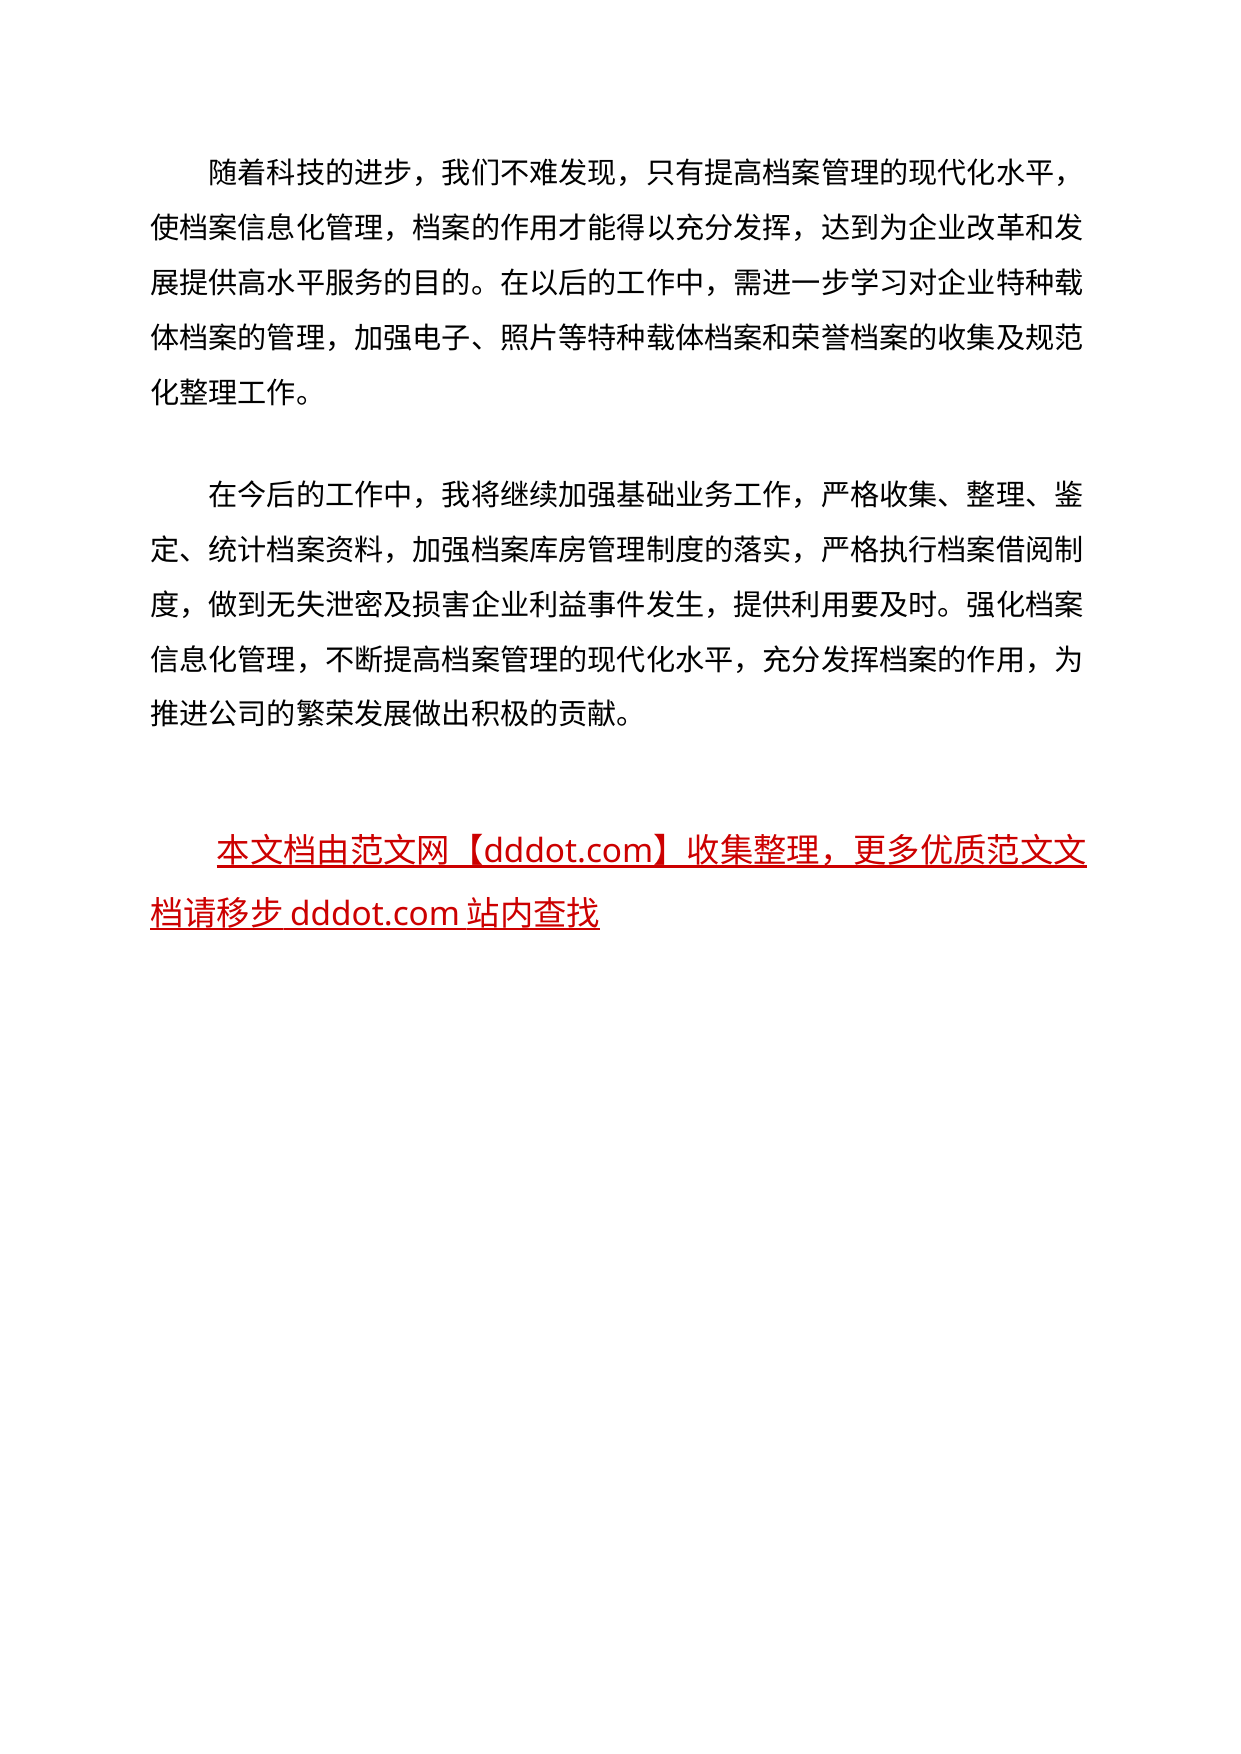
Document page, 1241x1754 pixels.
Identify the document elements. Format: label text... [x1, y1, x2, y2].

text 随着科技的进步，我们不难发现，只有提高档案管理的现代化水平，使档案信息化管理，档案的作用才能得以充分发挥，达到为企业改革和发展提供高水平服务的目的。在以后的工作中，需进一步学习对企业特种载体档案的管理，加强电子、照片等特种载体档案和荣誉档案的收集及规范化整理工作。 [150, 150, 1090, 412]
text 在今后的工作中，我将继续加强基础业务工作，严格收集、整理、鉴定、统计档案资料，加强档案库房管理制度的落实，严格执行档案借阅制度，做到无失泄密及损害企业利益事件发生，提供利用要及时。强化档案信息化管理，不断提高档案管理的现代化水平，充分发挥档案的作用，为推进公司的繁荣发展做出积极的贡献。 [150, 471, 1090, 733]
text 本文档由范文网【dddot.com】收集整理，更多优质范文文档请移步dddot.com站内查找 [150, 824, 1090, 935]
